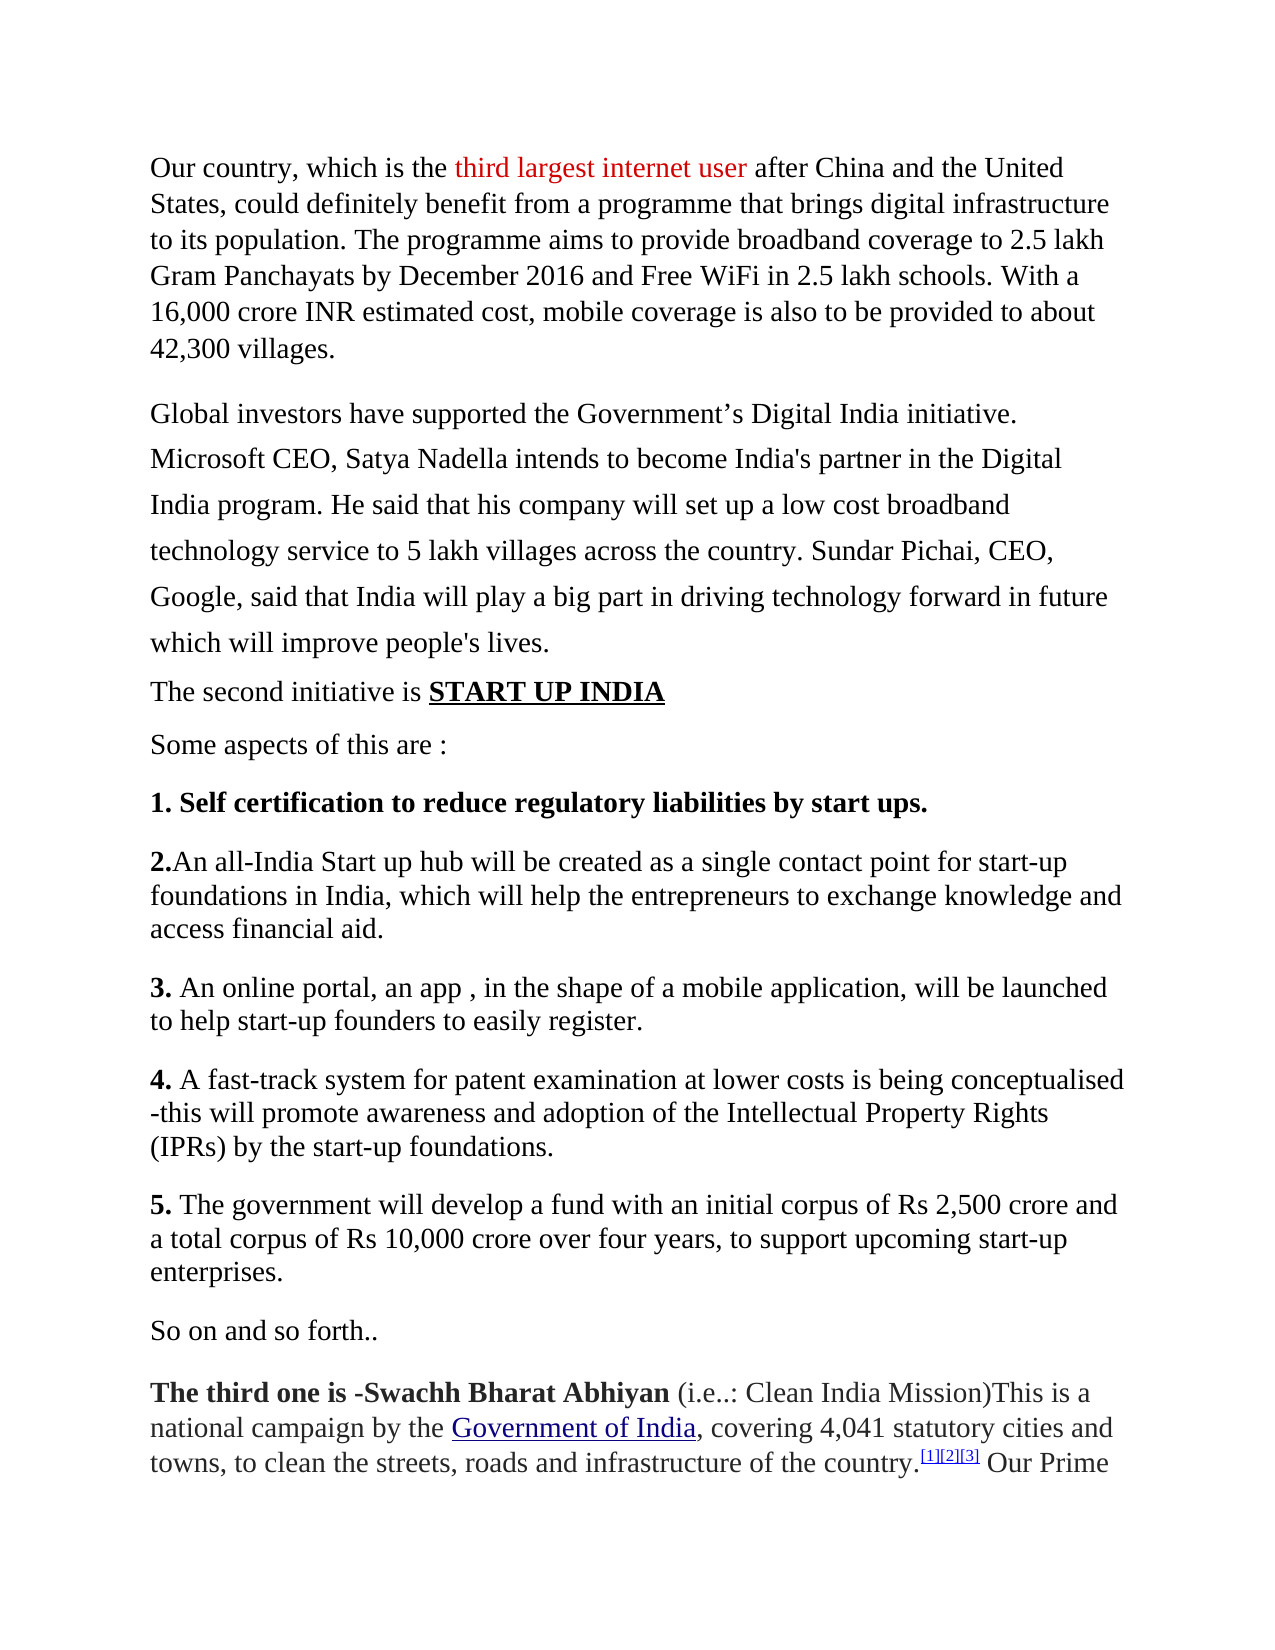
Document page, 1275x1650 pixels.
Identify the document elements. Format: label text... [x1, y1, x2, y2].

text The second initiative is START UP INDIA [150, 674, 1125, 708]
text 1. Self certification to reduce regulatory liabilities by start ups. [150, 786, 1125, 819]
text Our country, which is the third largest internet user after China and the United States, could definitely benefit from a programme that brings digital infrastructure to its population. The programme aims to provide broadband coverage to 2.5 lakh Gram Panchayats by December 2016 and Free WiFi in 2.5 lakh schools. With a 16,000 crore INR estimated cost, mobile coverage is also to be provided to about 42,300 villages. [150, 150, 1125, 364]
text 4. A fast-track system for patent examination at lower costs is being conceptualised -this will promote awareness and adoption of the Intellectual Property Rights (IPRs) by the start-up foundations. [150, 1062, 1125, 1162]
text Global investors have supported the Government’s Digital India initiative. Microsoft CEO, Satya Nadella intends to become India's partner in the Digital India program. He said that his company will set up a low cost broadband technology service to 5 lakh villages across the country. Sundar Pichai, CEO, Google, said that India will play a big part in driving technology forward in future which will improve people's lives. [150, 383, 1125, 658]
text 3. An online portal, an app , in the shape of a mobile application, will be launched to help start-up founders to easily register. [150, 970, 1125, 1037]
text 2.An all-India Start up hub will be created as a single contact point for start-up foundations in India, which will help the entrepreneurs to exchange knowledge and access financial aid. [150, 844, 1125, 945]
text Some aspects of this are : [150, 727, 1125, 761]
text 5. The government will develop a fund with an initial corpus of Rs 2,500 crore and a total corpus of Rs 10,000 crore over four years, to support upcoming start-up enterprises. [150, 1187, 1125, 1288]
text So on and so forth.. [150, 1313, 1125, 1347]
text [150, 1374, 1125, 1479]
